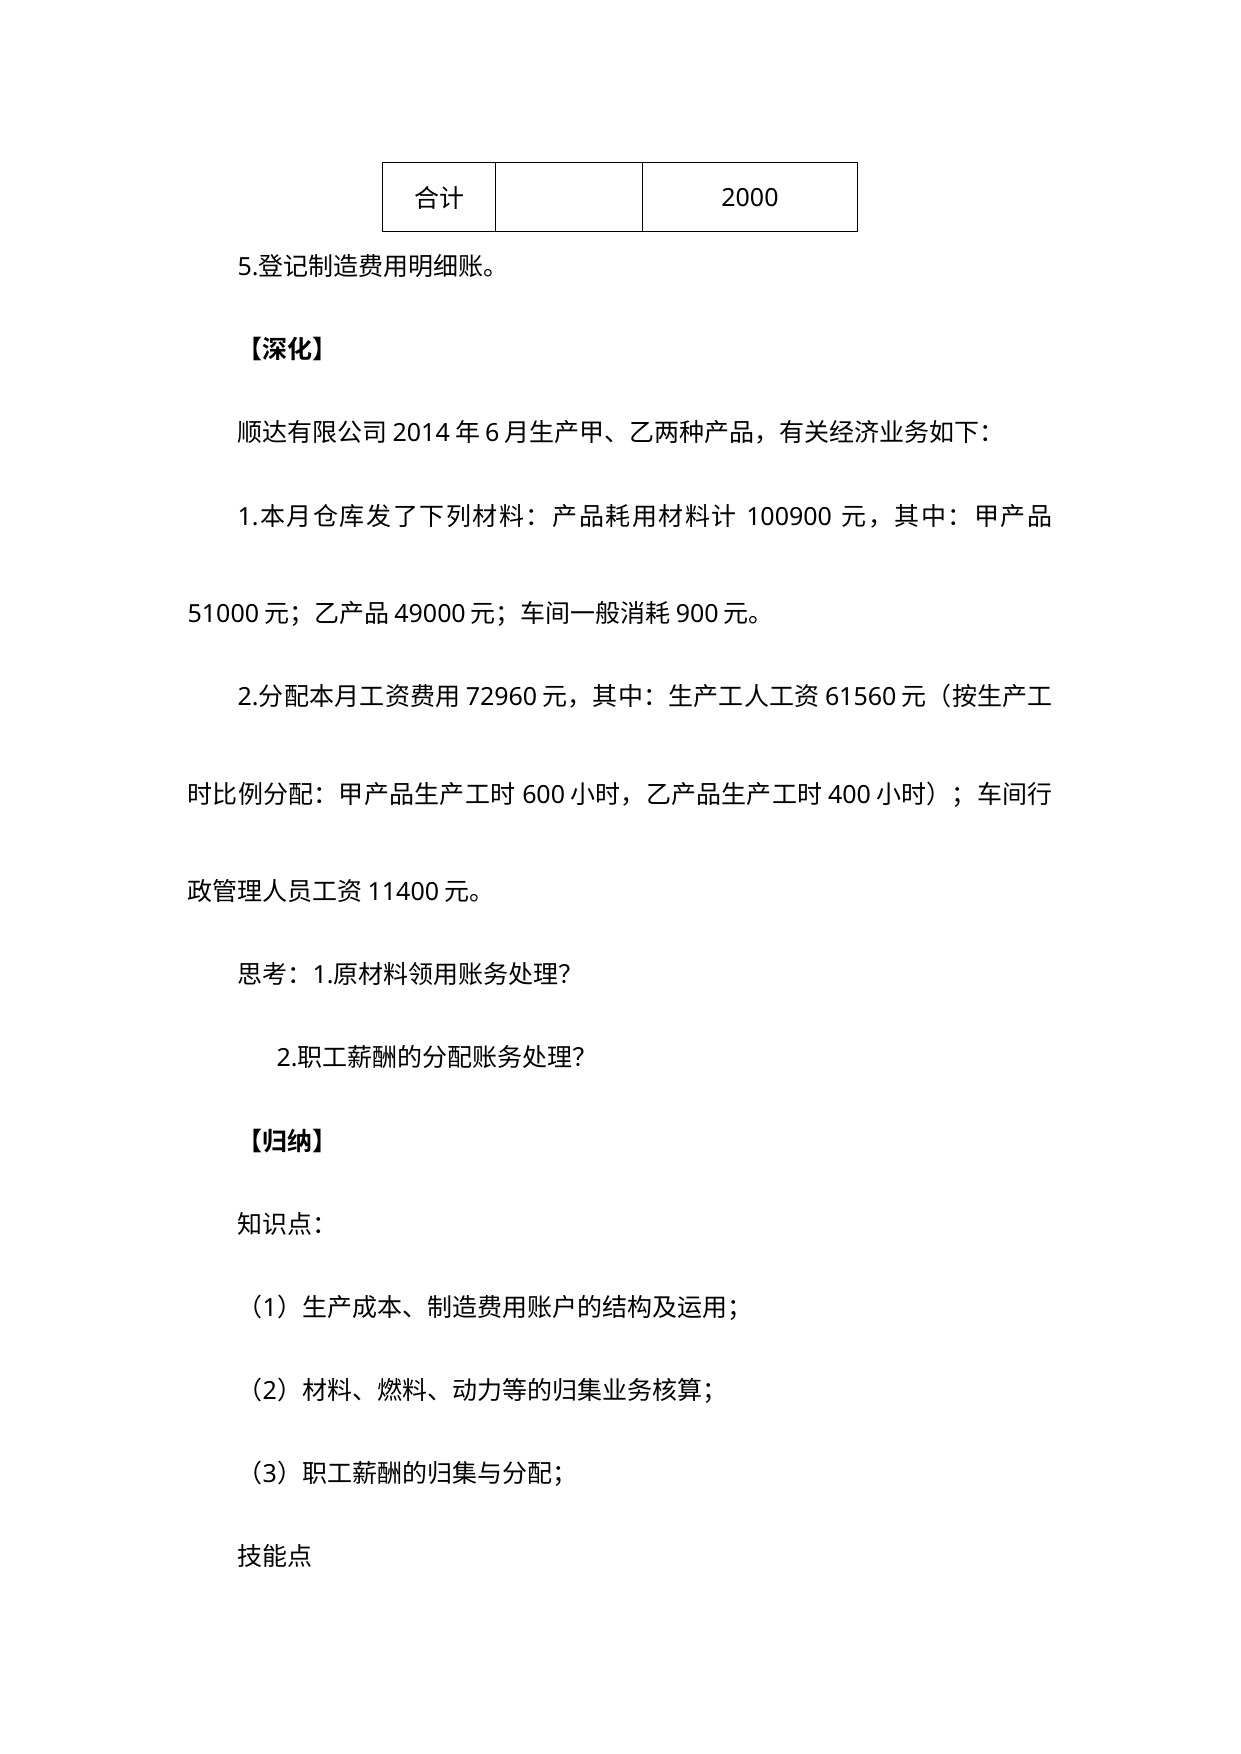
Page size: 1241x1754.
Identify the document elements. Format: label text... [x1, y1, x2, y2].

text 思考：1.原材料领用账务处理？ [187, 940, 1053, 1005]
text 【深化】 [187, 315, 1053, 380]
table_cell 2000 [643, 163, 857, 231]
text （1）生产成本、制造费用账户的结构及运用； [187, 1273, 1053, 1338]
text 【归纳】 [187, 1107, 1053, 1172]
text 5.登记制造费用明细账。 [187, 232, 1053, 297]
text （3）职工薪酬的归集与分配； [187, 1439, 1053, 1504]
text 顺达有限公司2014年6月生产甲、乙两种产品，有关经济业务如下： [187, 398, 1053, 463]
table_cell 合计 [383, 163, 495, 231]
text 2.分配本月工资费用72960元，其中：生产工人工资61560元（按生产工时比例分配：甲产品生产工时 600小时，乙产品生产工时400小时）；车间行政管理人员工资11400元。 [187, 662, 1053, 922]
table_cell [496, 163, 642, 231]
text 1.本月仓库发了下列材料：产品耗用材料计 100900 元，其中：甲产品51000元；乙产品49000元；车间一般消耗900元。 [187, 482, 1053, 644]
text 知识点： [187, 1190, 1053, 1255]
text 2.职工薪酬的分配账务处理？ [187, 1023, 1053, 1088]
text 技能点 [187, 1522, 1053, 1587]
text （2）材料、燃料、动力等的归集业务核算； [187, 1356, 1053, 1421]
